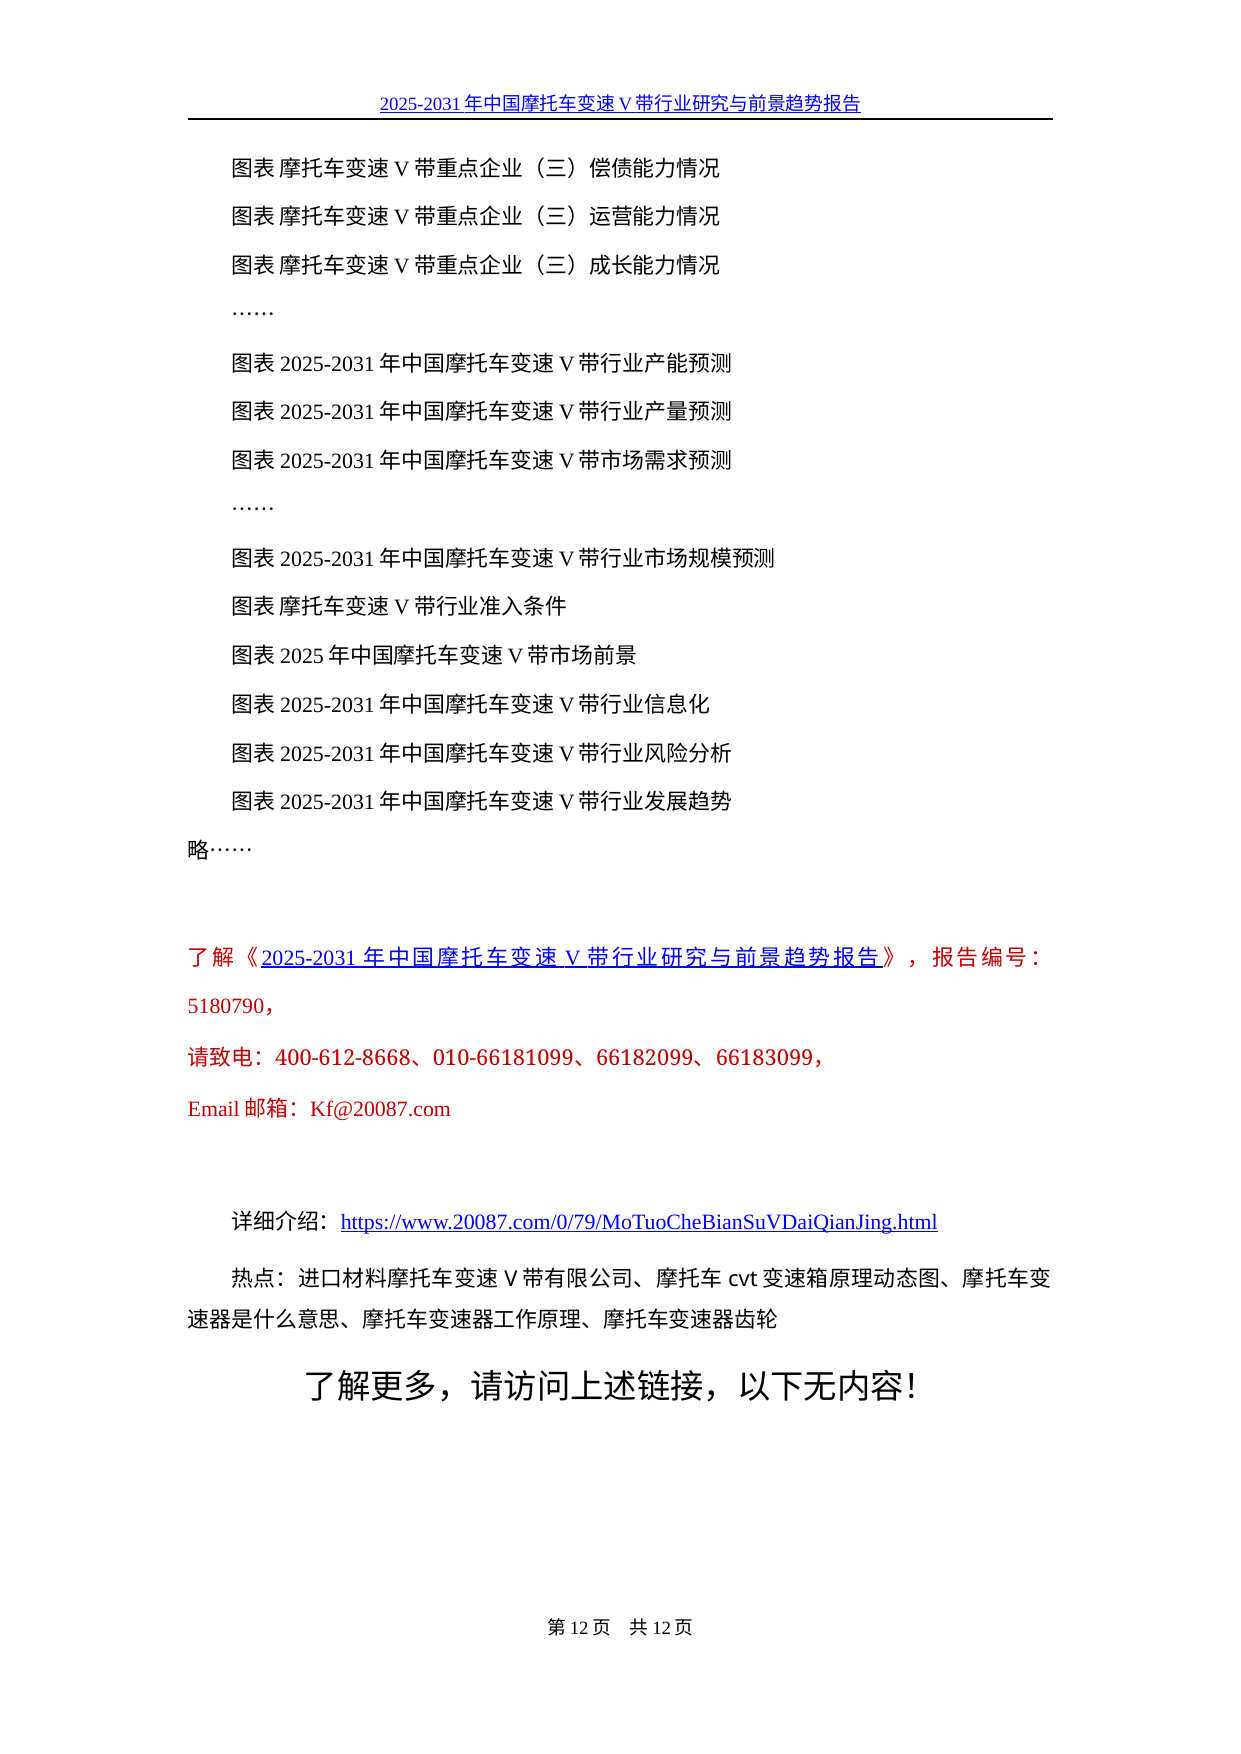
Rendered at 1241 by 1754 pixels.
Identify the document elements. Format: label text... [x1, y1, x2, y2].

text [187, 150, 1053, 865]
title 了解更多，请访问上述链接，以下无内容！ [187, 1351, 1053, 1416]
text 了解《2025-2031年中国摩托车变速V带行业研究与前景趋势报告》，报告编号：5180790， [187, 939, 1053, 1020]
text 热点：进口材料摩托车变速V带有限公司、摩托车cvt变速箱原理动态图、摩托车变速器是什么意思、摩托车变速器工作原理、摩托车变速器齿轮 [187, 1261, 1053, 1334]
text Email邮箱：Kf@20087.com [187, 1091, 1053, 1123]
text 请致电：400-612-8668、010-66181099、66182099、66183099， [187, 1039, 1053, 1072]
text 详细介绍：https://www.20087.com/0/79/MoTuoCheBianSuVDaiQianJing.html [187, 1204, 1053, 1236]
